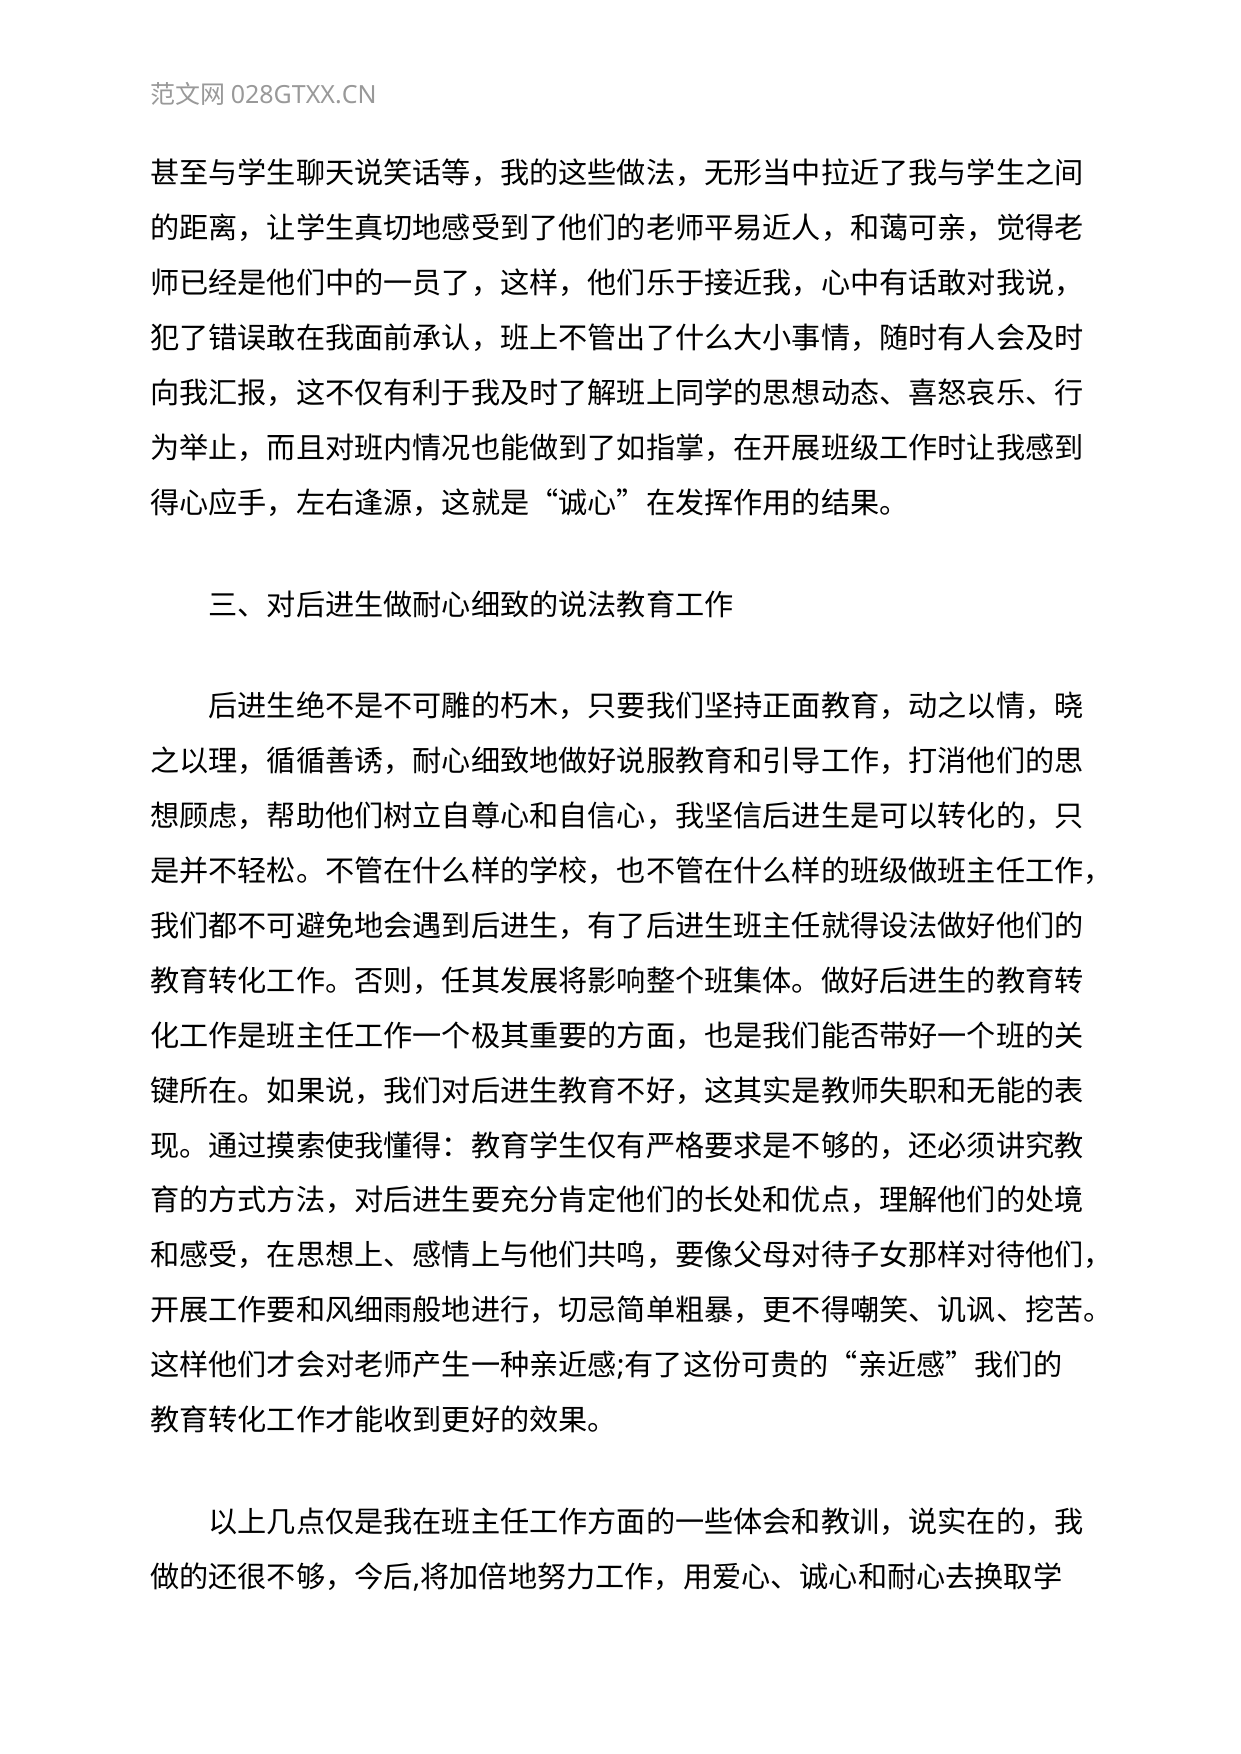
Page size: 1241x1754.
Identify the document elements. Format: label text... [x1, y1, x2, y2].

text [150, 150, 1090, 522]
text 后进生绝不是不可雕的朽木，只要我们坚持正面教育，动之以情，晓之以理，循循善诱，耐心细致地做好说服教育和引导工作，打消他们的思想顾虑，帮助他们树立自尊心和自信心，我坚信后进生是可以转化的，只是并不轻松。不管在什么样的学校，也不管在什么样的班级做班主任工作，我们都不可避免地会遇到后进生，有了后进生班主任就得设法做好他们的教育转化工作。否则，任其发展将影响整个班集体。做好后进生的教育转化工作是班主任工作一个极其重要的方面，也是我们能否带好一个班的关键所在。如果说，我们对后进生教育不好，这其实是教师失职和无能的表现。通过摸索使我懂得：教育学生仅有严格要求是不够的，还必须讲究教育的方式方法，对后进生要充分肯定他们的长处和优点，理解他们的处境和感受，在思想上、感情上与他们共鸣，要像父母对待子女那样对待他们，开展工作要和风细雨般地进行，切忌简单粗暴，更不得嘲笑、讥讽、挖苦。这样他们才会对老师产生一种亲近感;有了这份可贵的“亲近感”我们的教育转化工作才能收到更好的效果。 [150, 683, 1090, 1439]
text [150, 1498, 1090, 1596]
text 三、对后进生做耐心细致的说法教育工作 [150, 581, 1090, 623]
